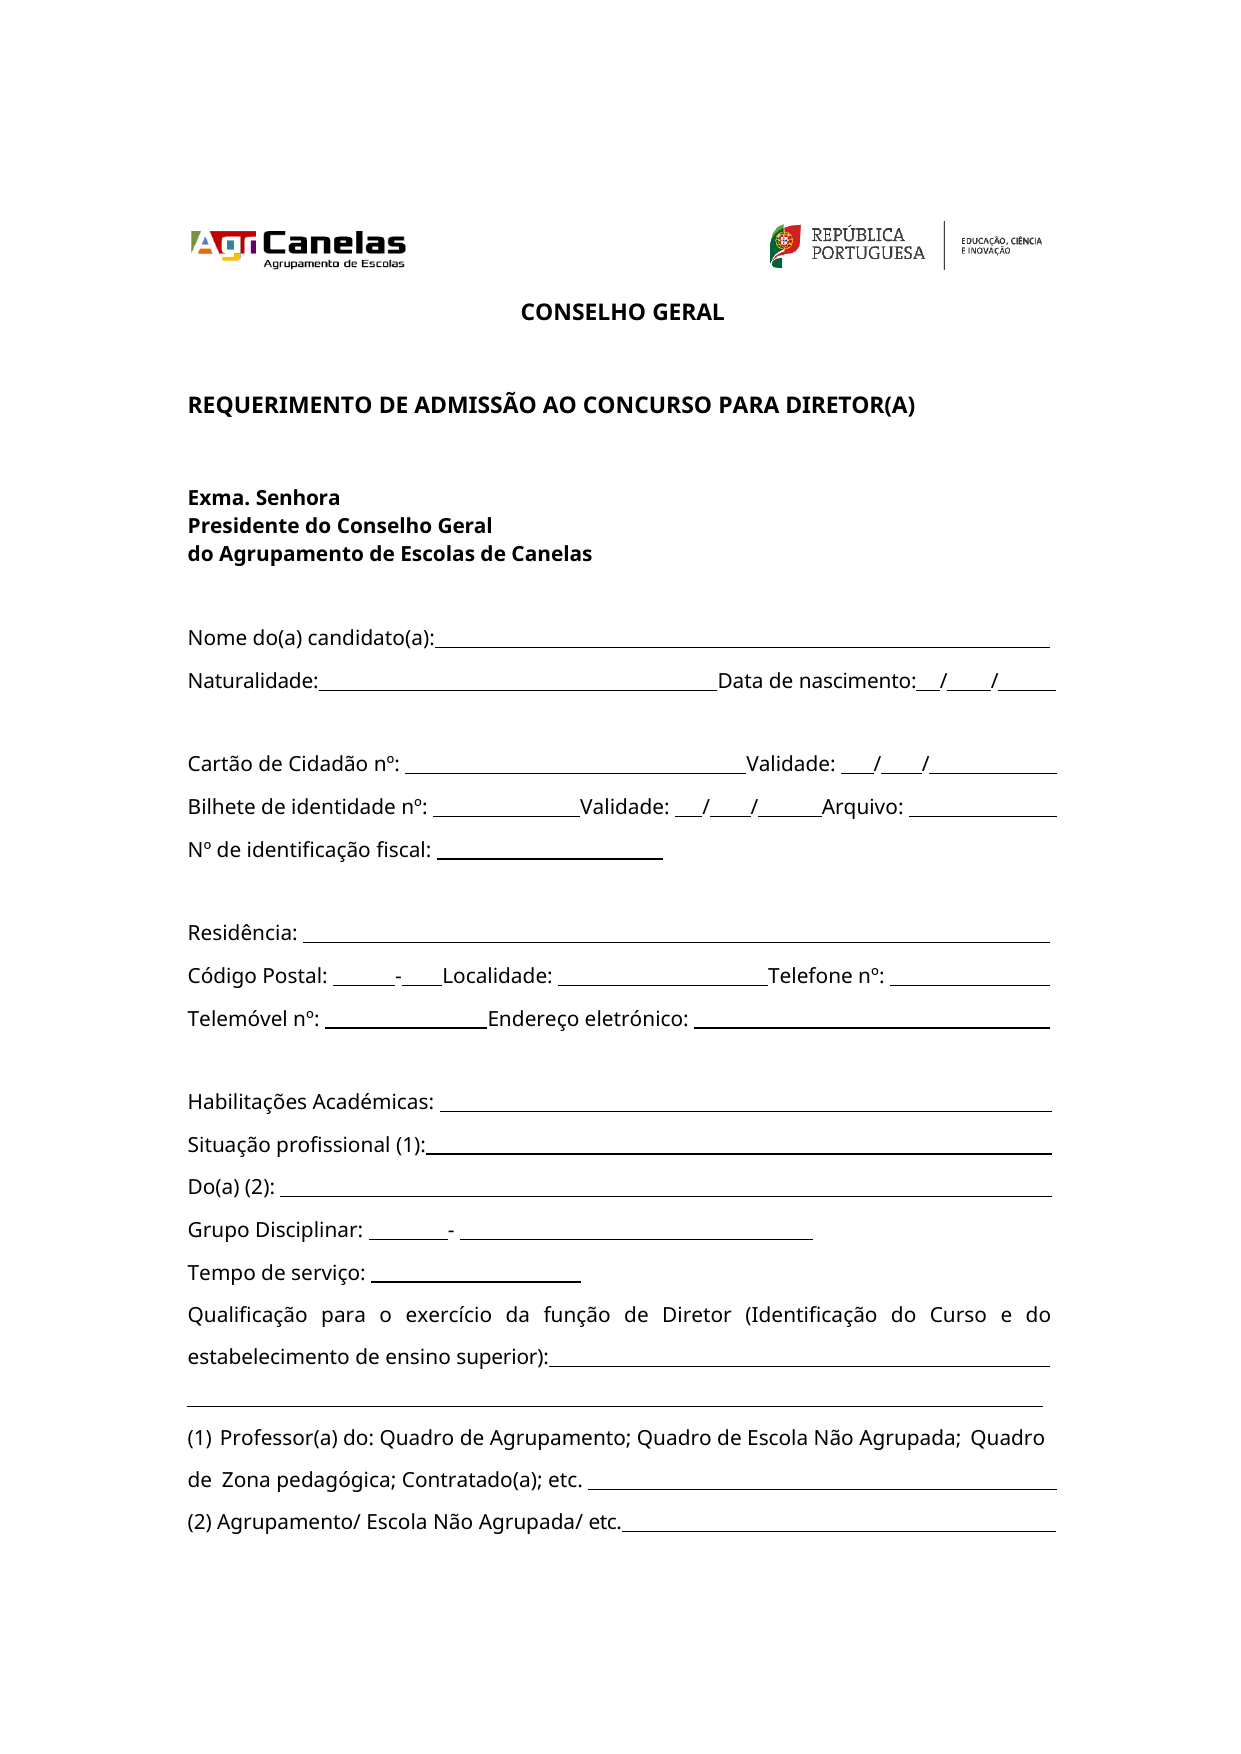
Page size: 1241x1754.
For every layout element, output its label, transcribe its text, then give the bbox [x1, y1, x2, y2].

text Cartão de Cidadão nº: Validade: / / Bilhete de identidade nº: Validade: / / Arquivo: Nº de identificação fiscal: [187, 749, 1057, 863]
list Agrupamento/ Escola Não Agrupada/ etc. [187, 1508, 1063, 1535]
text Qualificação para o exercício da função de Diretor (Identificação do Curso e do estabelecimento de ensino superior): [187, 1300, 1053, 1371]
text Habilitações Académicas: Situação profissional (1): Do(a) (2): Grupo Disciplinar: - [187, 1087, 1056, 1243]
text do Agrupamento de Escolas de Canelas [187, 539, 1063, 568]
text Residência: Código Postal: - Localidade: Telefone nº: Telemóvel nº: Endereço eletrónico: [187, 918, 1053, 1032]
title REQUERIMENTO DE ADMISSÃO AO CONCURSO PARA DIRETOR(A) [187, 388, 1063, 420]
text Nome do(a) candidato(a): Naturalidade: Data de nascimento: / / [187, 623, 1057, 694]
title CONSELHO GERAL [520, 296, 1063, 327]
text Exma. Senhora [187, 483, 1063, 511]
list Professor(a) do: Quadro de Agrupamento; Quadro de Escola Não Agrupada; Quadro de Zona pedagógica; Contratado(a); etc. [187, 1423, 1057, 1494]
picture [770, 221, 1042, 270]
picture [183, 222, 407, 274]
text Presidente do Conselho Geral [187, 511, 1063, 539]
text Tempo de serviço: [187, 1258, 1063, 1286]
